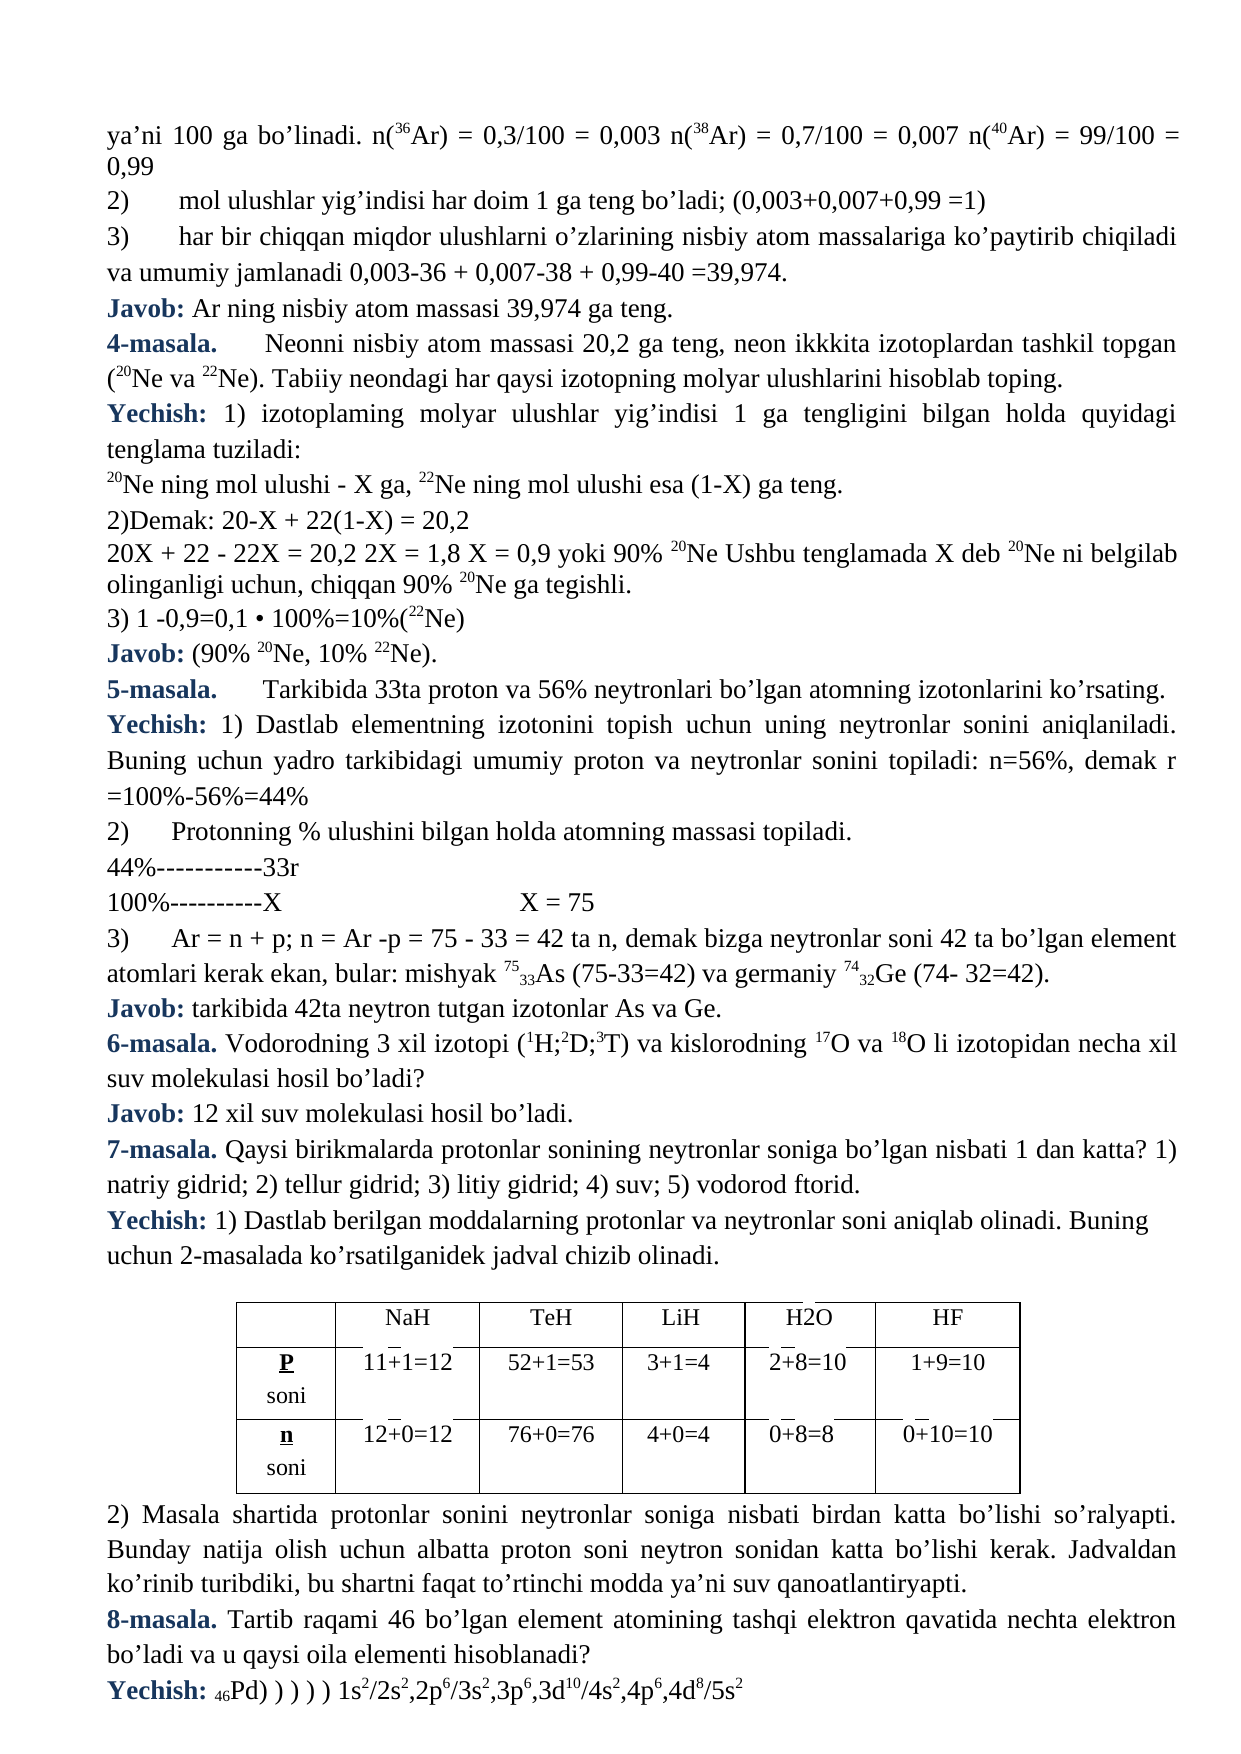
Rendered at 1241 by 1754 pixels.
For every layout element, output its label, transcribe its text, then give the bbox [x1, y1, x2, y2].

text 4-masala. Neonni nisbiy atom massasi 20,2 ga teng, neon ikkkita izotoplardan tashkil topgan (20Ne va 22Ne). Tabiiy neondagi har qaysi izotopning molyar ulushlarini hisoblab toping. [107, 324, 1178, 394]
text 20Ne ning mol ulushi - Х ga, 22Ne ning mol ulushi esa (1-Х) ga teng. [107, 465, 1180, 501]
text 44% 33r [107, 848, 1180, 883]
text 7-masala. Qaysi birikmalarda protonlar sonining neytronlar soniga bo’lgan nisbati 1 dan katta? 1) natriy gidrid; 2) tellur gidrid; 3) litiy gidrid; 4) suv; 5) vodorod ftorid. [107, 1130, 1178, 1201]
text Yechish: 46Pd) ) ) ) ) 1s2/2s2,2p6/3s2,3p6,3d10/4s2,4p6,4d8/5s2 [107, 1671, 1180, 1706]
text Javob: tarkibida 42ta neytron tutgan izotonlar As va Ge. [107, 990, 1180, 1025]
table_cell 0+10=10 [876, 1420, 1019, 1493]
table_cell 0+8=8 [746, 1420, 875, 1493]
table_header H2O [746, 1303, 875, 1347]
text 6-masala. Vodorodning 3 xil izotopi (1H;2D;3T) va kislorodning 17O va 18O li izotopidan necha xil suv molekulasi hosil bo’ladi? [107, 1025, 1178, 1095]
text 8-masala. Tartib raqami 46 bo’lgan element atomining tashqi elektron qavatida nechta elektron bo’ladi va u qaysi oila elementi hisoblanadi? [107, 1600, 1178, 1671]
text Yechish: 1) izotoplaming molyar ulushlar yig’indisi 1 ga tengligini bilgan holda quyidagi tenglama tuziladi: [107, 394, 1178, 465]
text 2)Demak: 20-Х + 22(1-Х) = 20,2 [107, 501, 1180, 537]
table_cell 2+8=10 [746, 1348, 875, 1419]
table_cell 76+0=76 [480, 1420, 622, 1493]
table_cell P soni [237, 1348, 335, 1419]
table_header LiH [623, 1303, 744, 1347]
text 100% Х Х = 75 [107, 883, 1180, 919]
list har bir chiqqan miqdor ulushlarni o’zlarining nisbiy atom massalariga ko’paytirib chiqiladi va umumiy jamlanadi 0,003-36 + 0,007-38 + 0,99-40 =39,974. [107, 217, 1178, 289]
text Yechish: 1) Dastlab elementning izotonini topish uchun uning neytronlar sonini aniqlaniladi. Buning uchun yadro tarkibidagi umumiy proton va neytronlar sonini topiladi: n=56%, demak r =100%-56%=44% [107, 706, 1178, 812]
text Yechish: 1) Dastlab berilgan moddalarning protonlar va neytronlar soni aniqlab olinadi. Buning uchun 2-masalada ko’rsatilganidek jadval chizib olinadi. [107, 1201, 1178, 1272]
list Ar = n + p; n = Ar -p = 75 - 33 = 42 ta n, demak bizga neytronlar soni 42 ta bo’lgan element atomlari kerak ekan, bular: mishyak 7533As (75-33=42) va germaniy 7432Ge (74- 32=42). [107, 919, 1178, 990]
text 20Х + 22 - 22Х = 20,2 2Х = 1,8 Х = 0,9 yoki 90% 20Ne Ushbu tenglamada Х deb 20Ne ni belgilab olinganligi uchun, chiqqan 90% 20Ne ga tegishli. [107, 537, 1178, 599]
text Javob: 12 xil suv molekulasi hosil bo’ladi. [107, 1095, 1178, 1130]
table_cell 12+0=12 [336, 1420, 479, 1493]
list Protonning % ulushini bilgan holda atomning massasi topiladi. [107, 812, 1180, 848]
text 5-masala. Tarkibida 33ta proton va 56% neytronlari bo’lgan atomning izotonlarini ko’rsating. [107, 670, 1178, 706]
table_cell 4+0=4 [623, 1420, 744, 1493]
table_cell 52+1=53 [480, 1348, 622, 1419]
table_header [237, 1303, 335, 1347]
table_header HF [876, 1303, 1019, 1347]
text Javob: (90% 20Ne, 10% 22Ne). [107, 634, 1180, 670]
table_cell n soni [237, 1420, 335, 1493]
table_cell 3+1=4 [623, 1348, 744, 1419]
table_header TeH [480, 1303, 622, 1347]
text Javob: Ar ning nisbiy atom massasi 39,974 ga teng. [107, 289, 1180, 324]
table_cell 1+9=10 [876, 1348, 1019, 1419]
table_cell 11+1=12 [336, 1348, 479, 1419]
list mol ulushlar yig’indisi har doim 1 ga teng bo’ladi; (0,003+0,007+0,99 =1) [107, 181, 1180, 217]
text 3) 1 -0,9=0,1 • 100%=10%(22Ne) [107, 599, 1180, 634]
text 2) Мasala shartida protonlar sonini neytronlar soniga nisbati birdan katta bo’lishi so’ralyapti. Bunday natija olish uchun albatta proton soni neytron sonidan katta bo’lishi kerak. Jadvaldan ko’rinib turibdiki, bu shartni faqat to’rtinchi modda ya’ni suv qanoatlantiryapti. [107, 1496, 1178, 1600]
table_header NaH [336, 1303, 479, 1347]
